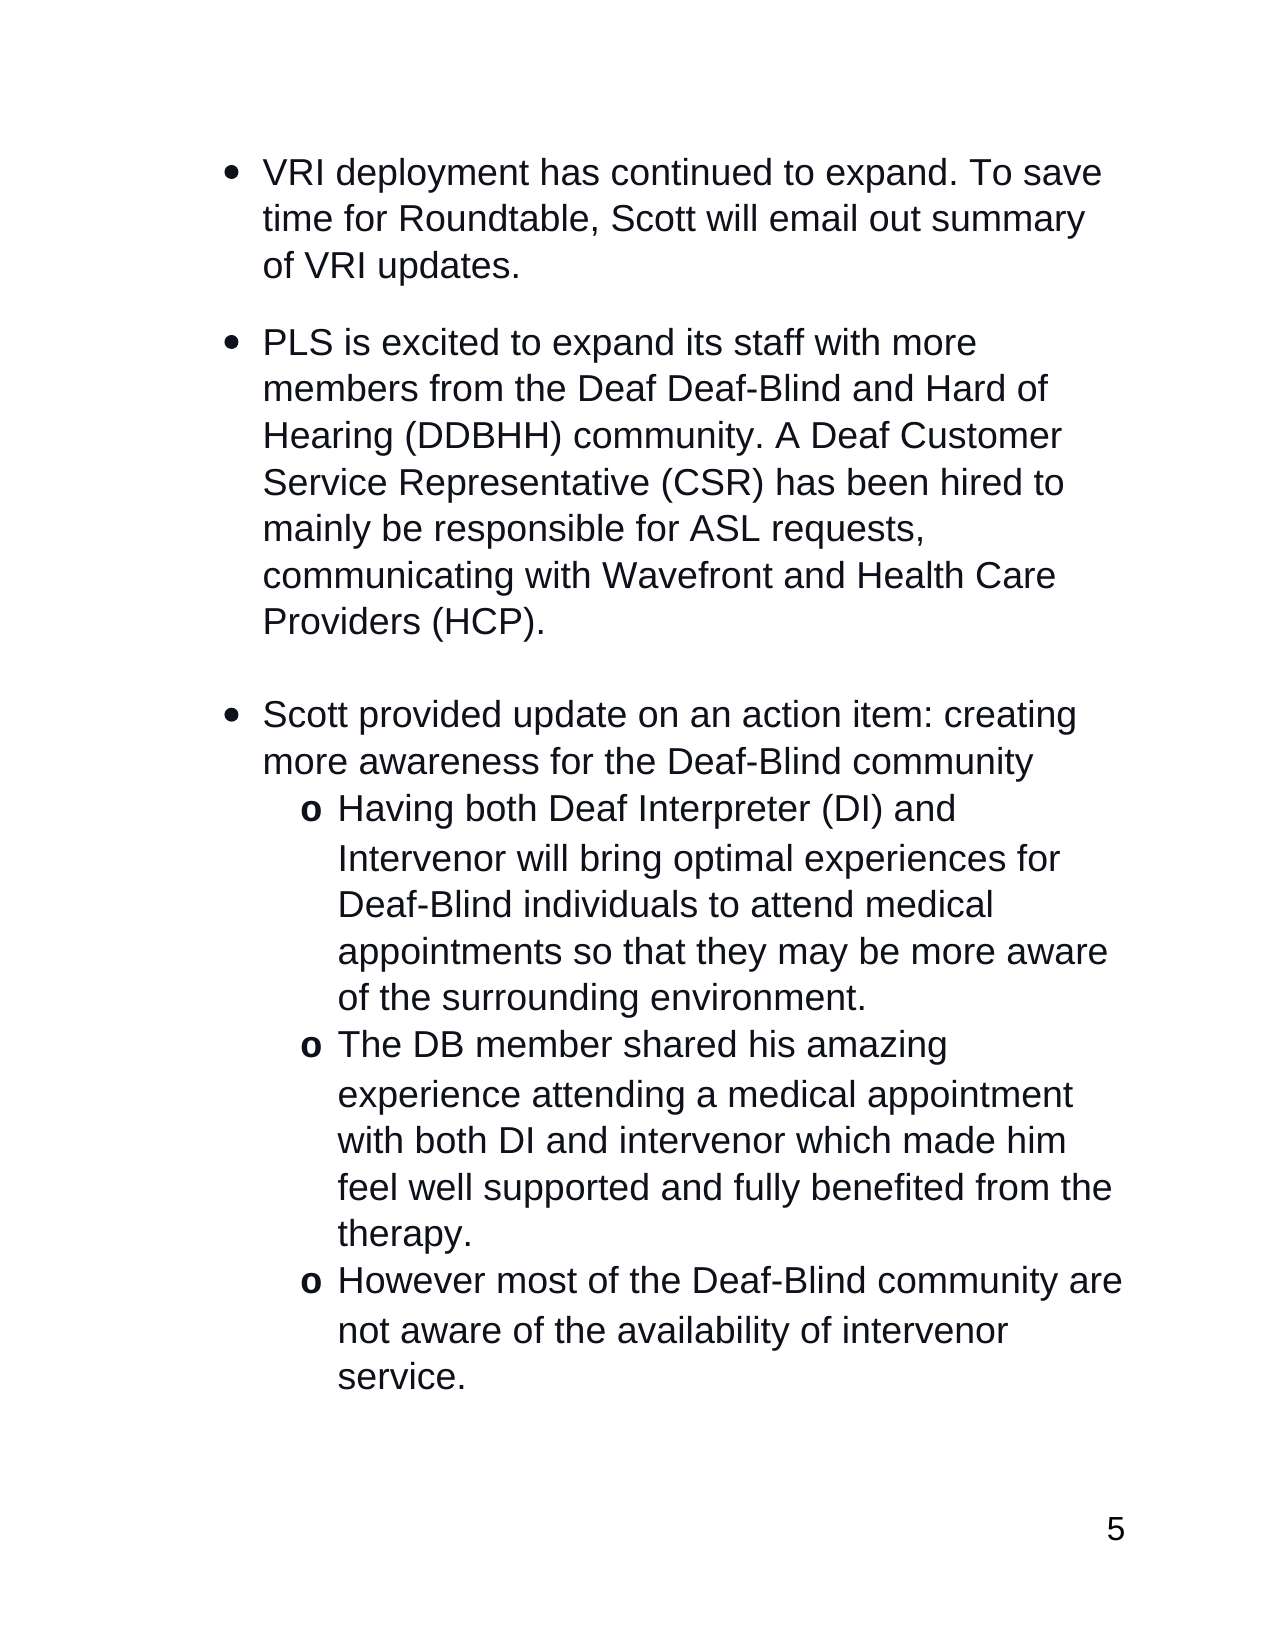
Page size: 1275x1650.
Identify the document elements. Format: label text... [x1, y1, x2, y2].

list Scott provided update on an action item: creating more awareness for the Deaf-Blind community [225, 693, 1125, 782]
list PLS is excited to expand its staff with more members from the Deaf Deaf-Blind and Hard of Hearing (DDBHH) community. A Deaf Customer Service Representative (CSR) has been hired to mainly be responsible for ASL requests, communicating with Wavefront and Health Care Providers (HCP). [225, 320, 1125, 643]
list VRI deployment has continued to expand. To save time for Roundtable, Scott will email out summary of VRI updates. [225, 150, 1125, 286]
list However most of the Deaf-Blind community are not aware of the availability of intervenor service. [300, 1258, 1125, 1398]
list Having both Deaf Interpreter (DI) and Intervenor will bring optimal experiences for Deaf-Blind individuals to attend medical appointments so that they may be more aware of the surrounding environment. [300, 786, 1125, 1018]
list The DB member shared his amazing experience attending a medical appointment with both DI and intervenor which made him feel well supported and fully benefited from the therapy. [300, 1022, 1125, 1255]
